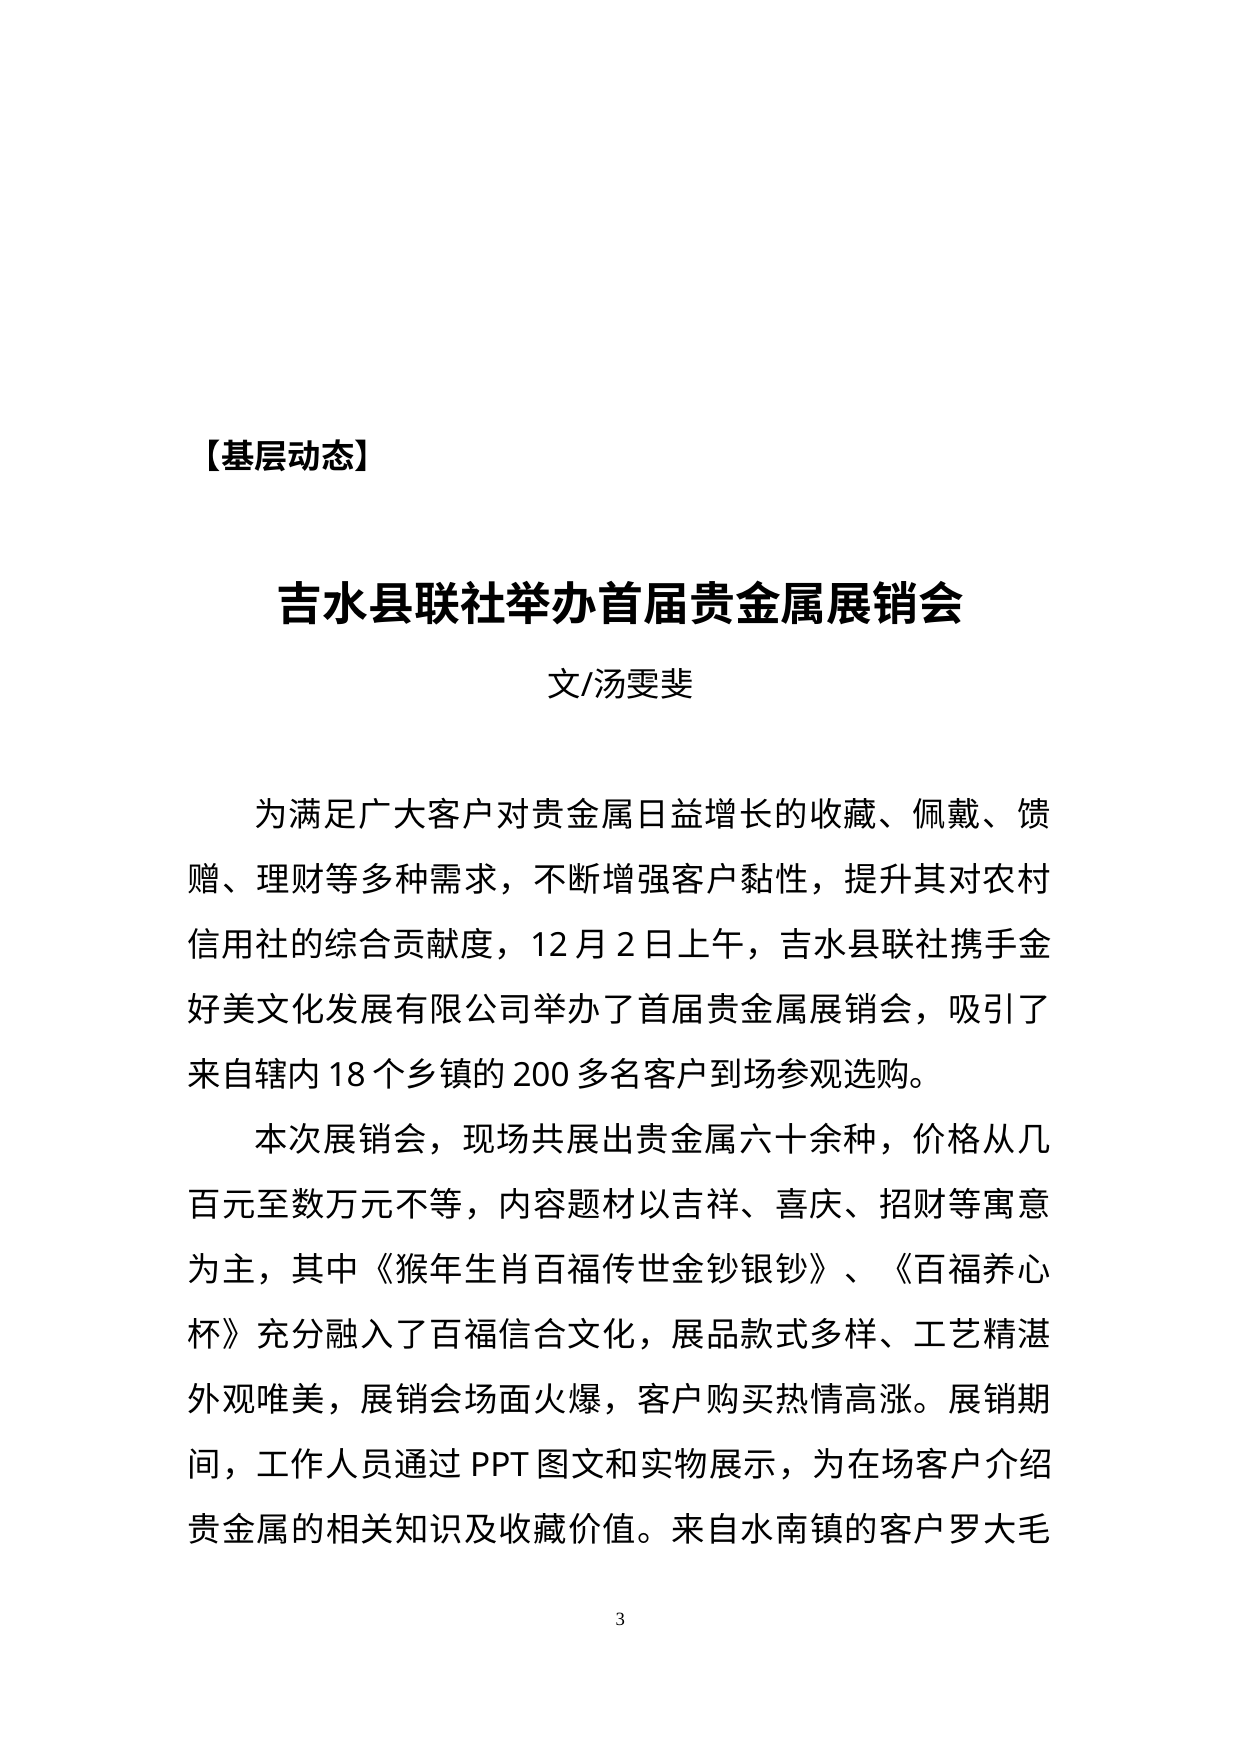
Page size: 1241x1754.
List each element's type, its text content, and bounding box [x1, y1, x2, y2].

text 吉水县联社举办首届贵金属展销会 [187, 552, 1053, 649]
text 文/汤雯斐 [187, 649, 1053, 714]
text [187, 1104, 1053, 1559]
text 为满足广大客户对贵金属日益增长的收藏、佩戴、馈赠、理财等多种需求，不断增强客户黏性，提升其对农村信用社的综合贡献度，12月2日上午，吉水县联社携手金好美文化发展有限公司举办了首届贵金属展销会，吸引了来自辖内18个乡镇的200多名客户到场参观选购。 [187, 779, 1053, 1104]
text 【基层动态】 [187, 422, 1053, 487]
